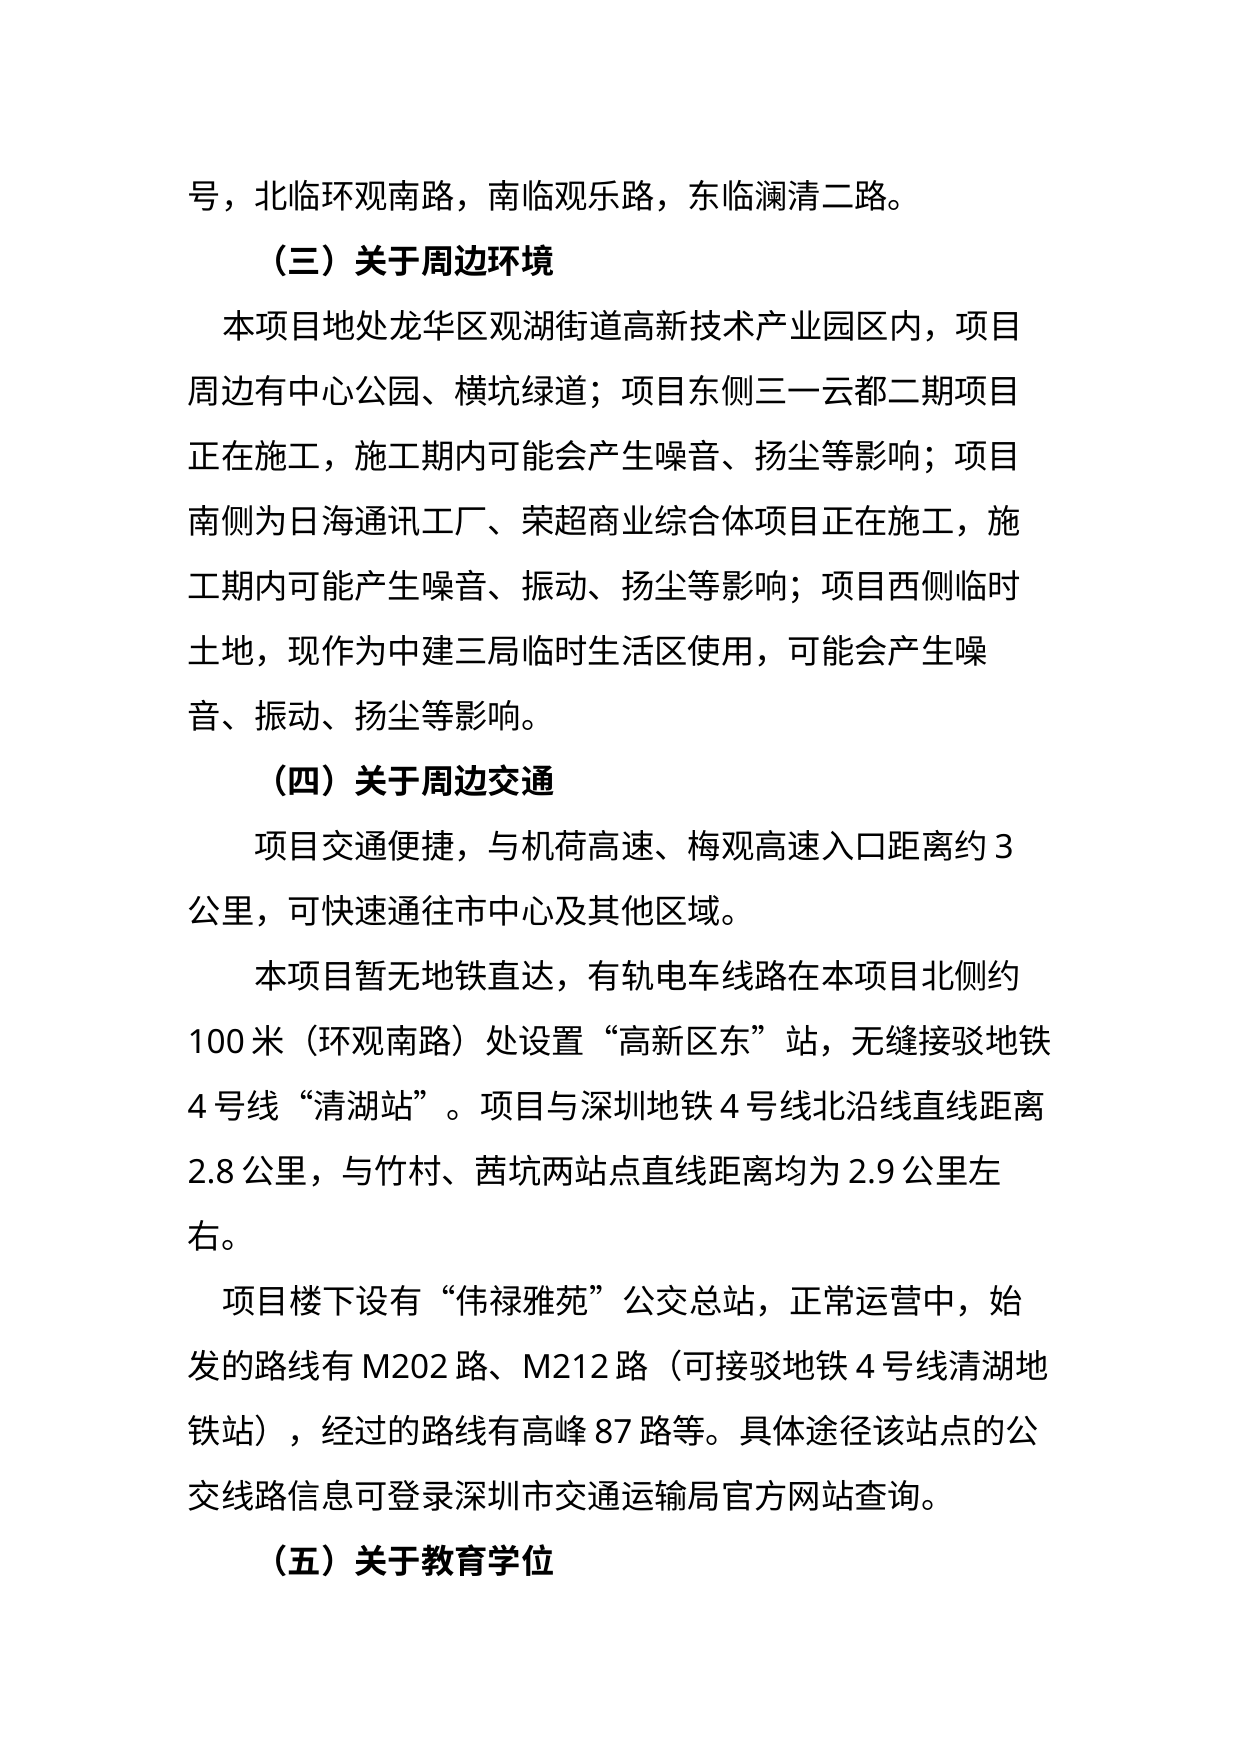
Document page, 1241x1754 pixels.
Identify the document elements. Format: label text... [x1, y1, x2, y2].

text 项目交通便捷，与机荷高速、梅观高速入口距离约3公里，可快速通往市中心及其他区域。 [187, 812, 1053, 942]
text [187, 162, 1053, 227]
text （四）关于周边交通 [187, 747, 1053, 812]
text （五）关于教育学位 [187, 1527, 1053, 1592]
text 项目楼下设有“伟禄雅苑”公交总站，正常运营中，始发的路线有M202路、M212路（可接驳地铁4号线清湖地铁站），经过的路线有高峰87路等。具体途径该站点的公交线路信息可登录深圳市交通运输局官方网站查询。 [187, 1267, 1053, 1527]
text 本项目暂无地铁直达，有轨电车线路在本项目北侧约100米（环观南路）处设置“高新区东”站，无缝接驳地铁4号线“清湖站”。项目与深圳地铁4号线北沿线直线距离2.8公里，与竹村、茜坑两站点直线距离均为2.9公里左右。 [187, 942, 1053, 1267]
text 本项目地处龙华区观湖街道高新技术产业园区内，项目周边有中心公园、横坑绿道；项目东侧三一云都二期项目正在施工，施工期内可能会产生噪音、扬尘等影响；项目南侧为日海通讯工厂、荣超商业综合体项目正在施工，施工期内可能产生噪音、振动、扬尘等影响；项目西侧临时土地，现作为中建三局临时生活区使用，可能会产生噪音、振动、扬尘等影响。 [187, 292, 1053, 747]
text （三）关于周边环境 [187, 227, 1053, 292]
